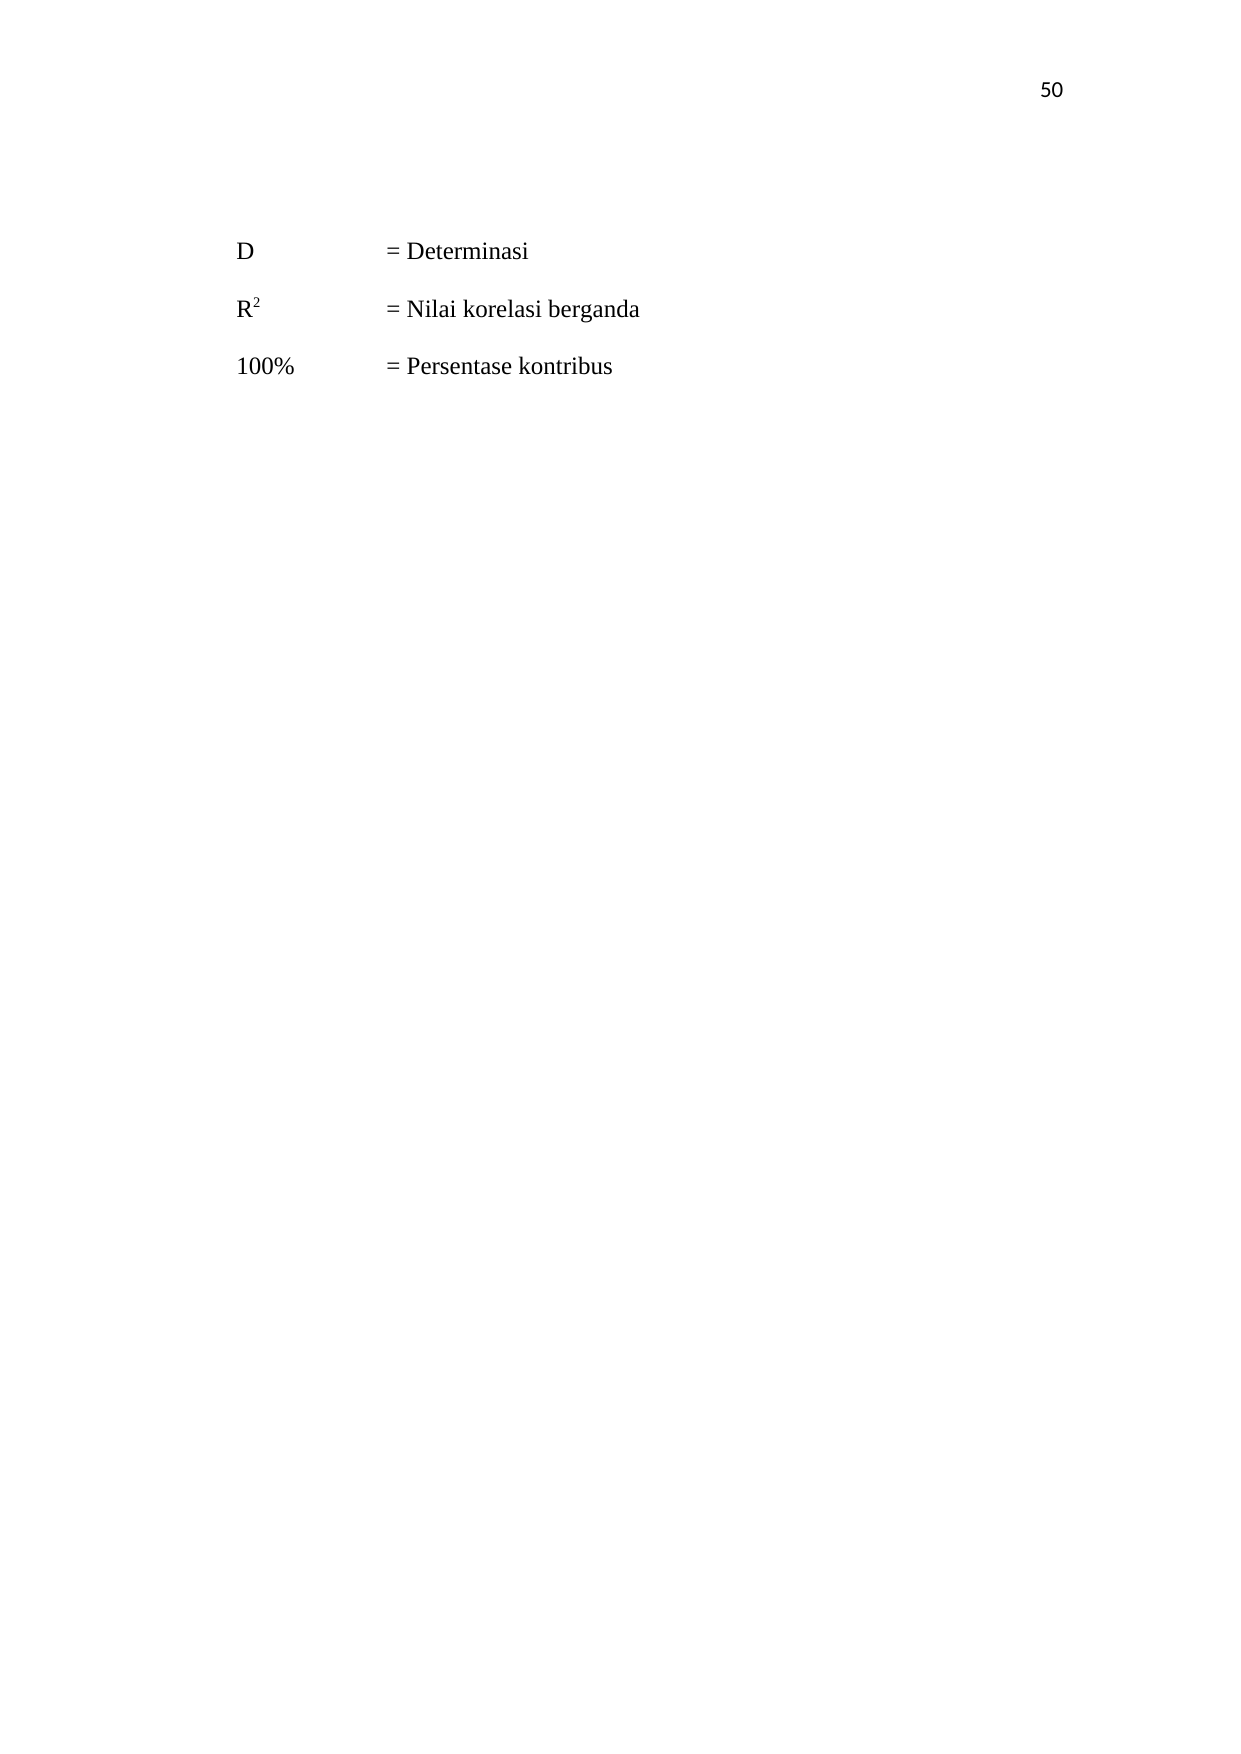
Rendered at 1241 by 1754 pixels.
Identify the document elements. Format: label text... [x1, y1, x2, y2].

text 100% = Persentase kontribus [236, 351, 1063, 380]
text R2 = Nilai korelasi berganda [236, 294, 1063, 322]
text D = Determinasi [236, 236, 1063, 265]
